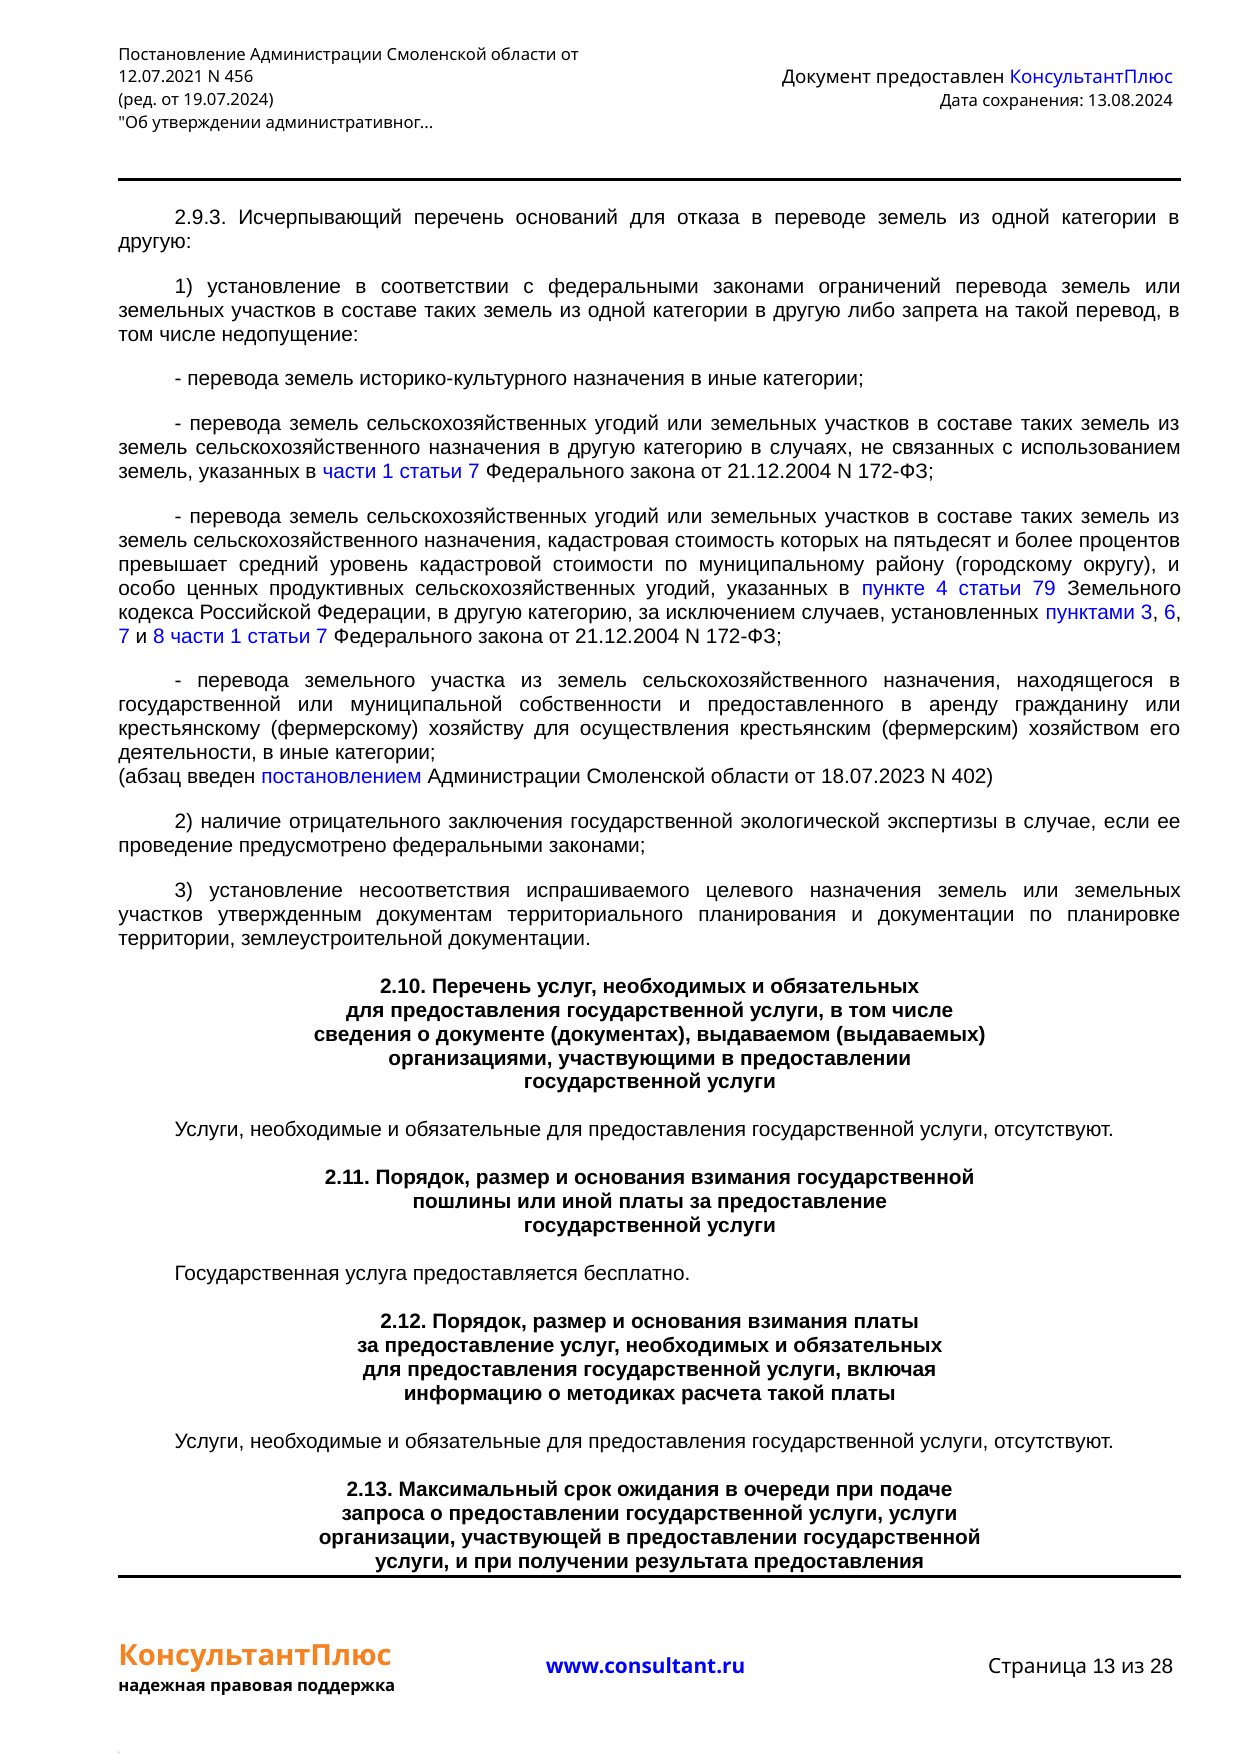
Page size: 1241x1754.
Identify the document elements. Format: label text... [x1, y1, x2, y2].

title государственной услуги [118, 1069, 1181, 1093]
title для предоставления государственной услуги, включая [118, 1357, 1181, 1381]
title 2.11. Порядок, размер и основания взимания государственной [118, 1165, 1181, 1189]
title пошлины или иной платы за предоставление [118, 1189, 1181, 1213]
text Услуги, необходимые и обязательные для предоставления государственной услуги, отсутствуют. [118, 1429, 1181, 1453]
title 2.10. Перечень услуг, необходимых и обязательных [118, 973, 1181, 997]
title государственной услуги [118, 1213, 1181, 1237]
title организации, участвующей в предоставлении государственной [118, 1524, 1181, 1548]
title для предоставления государственной услуги, в том числе [118, 997, 1181, 1021]
text - перевода земель сельскохозяйственных угодий или земельных участков в составе таких земель из земель сельскохозяйственного назначения в другую категорию в случаях, не связанных с использованием земель, указанных в части 1 статьи 7 Федерального закона от 21.12.2004 N 172-ФЗ; [118, 411, 1181, 483]
title сведения о документе (документах), выдаваемом (выдаваемых) [118, 1021, 1181, 1045]
title 2.12. Порядок, размер и основания взимания платы [118, 1309, 1181, 1333]
text - перевода земель сельскохозяйственных угодий или земельных участков в составе таких земель из земель сельскохозяйственного назначения, кадастровая стоимость которых на пятьдесят и более процентов превышает средний уровень кадастровой стоимости по муниципальному району (городскому округу), и особо ценных продуктивных сельскохозяйственных угодий, указанных в пункте 4 статьи 79 Земельного кодекса Российской Федерации, в другую категорию, за исключением случаев, установленных пунктами 3, 6, 7 и 8 части 1 статьи 7 Федерального закона от 21.12.2004 N 172-ФЗ; [118, 504, 1181, 647]
title услуги, и при получении результата предоставления [118, 1548, 1181, 1572]
text 1) установление в соответствии с федеральными законами ограничений перевода земель или земельных участков в составе таких земель из одной категории в другую либо запрета на такой перевод, в том числе недопущение: [118, 273, 1181, 345]
text 3) установление несоответствия испрашиваемого целевого назначения земель или земельных участков утвержденным документам территориального планирования и документации по планировке территории, землеустроительной документации. [118, 878, 1181, 949]
title организациями, участвующими в предоставлении [118, 1045, 1181, 1069]
text - перевода земельного участка из земель сельскохозяйственного назначения, находящегося в государственной или муниципальной собственности и предоставленного в аренду гражданину или крестьянскому (фермерскому) хозяйству для осуществления крестьянским (фермерским) хозяйством его деятельности, в иные категории; [118, 668, 1181, 764]
text Государственная услуга предоставляется бесплатно. [118, 1261, 1181, 1285]
text - перевода земель историко-культурного назначения в иные категории; [118, 366, 1181, 390]
text 2.9.3. Исчерпывающий перечень оснований для отказа в переводе земель из одной категории в другую: [118, 205, 1181, 253]
title 2.13. Максимальный срок ожидания в очереди при подаче [118, 1477, 1181, 1501]
text 2) наличие отрицательного заключения государственной экологической экспертизы в случае, если ее проведение предусмотрено федеральными законами; [118, 809, 1181, 857]
title за предоставление услуг, необходимых и обязательных [118, 1333, 1181, 1357]
title информацию о методиках расчета такой платы [118, 1381, 1181, 1405]
title запроса о предоставлении государственной услуги, услуги [118, 1501, 1181, 1524]
text (абзац введен постановлением Администрации Смоленской области от 18.07.2023 N 402) [118, 764, 1181, 788]
text Услуги, необходимые и обязательные для предоставления государственной услуги, отсутствуют. [118, 1117, 1181, 1141]
